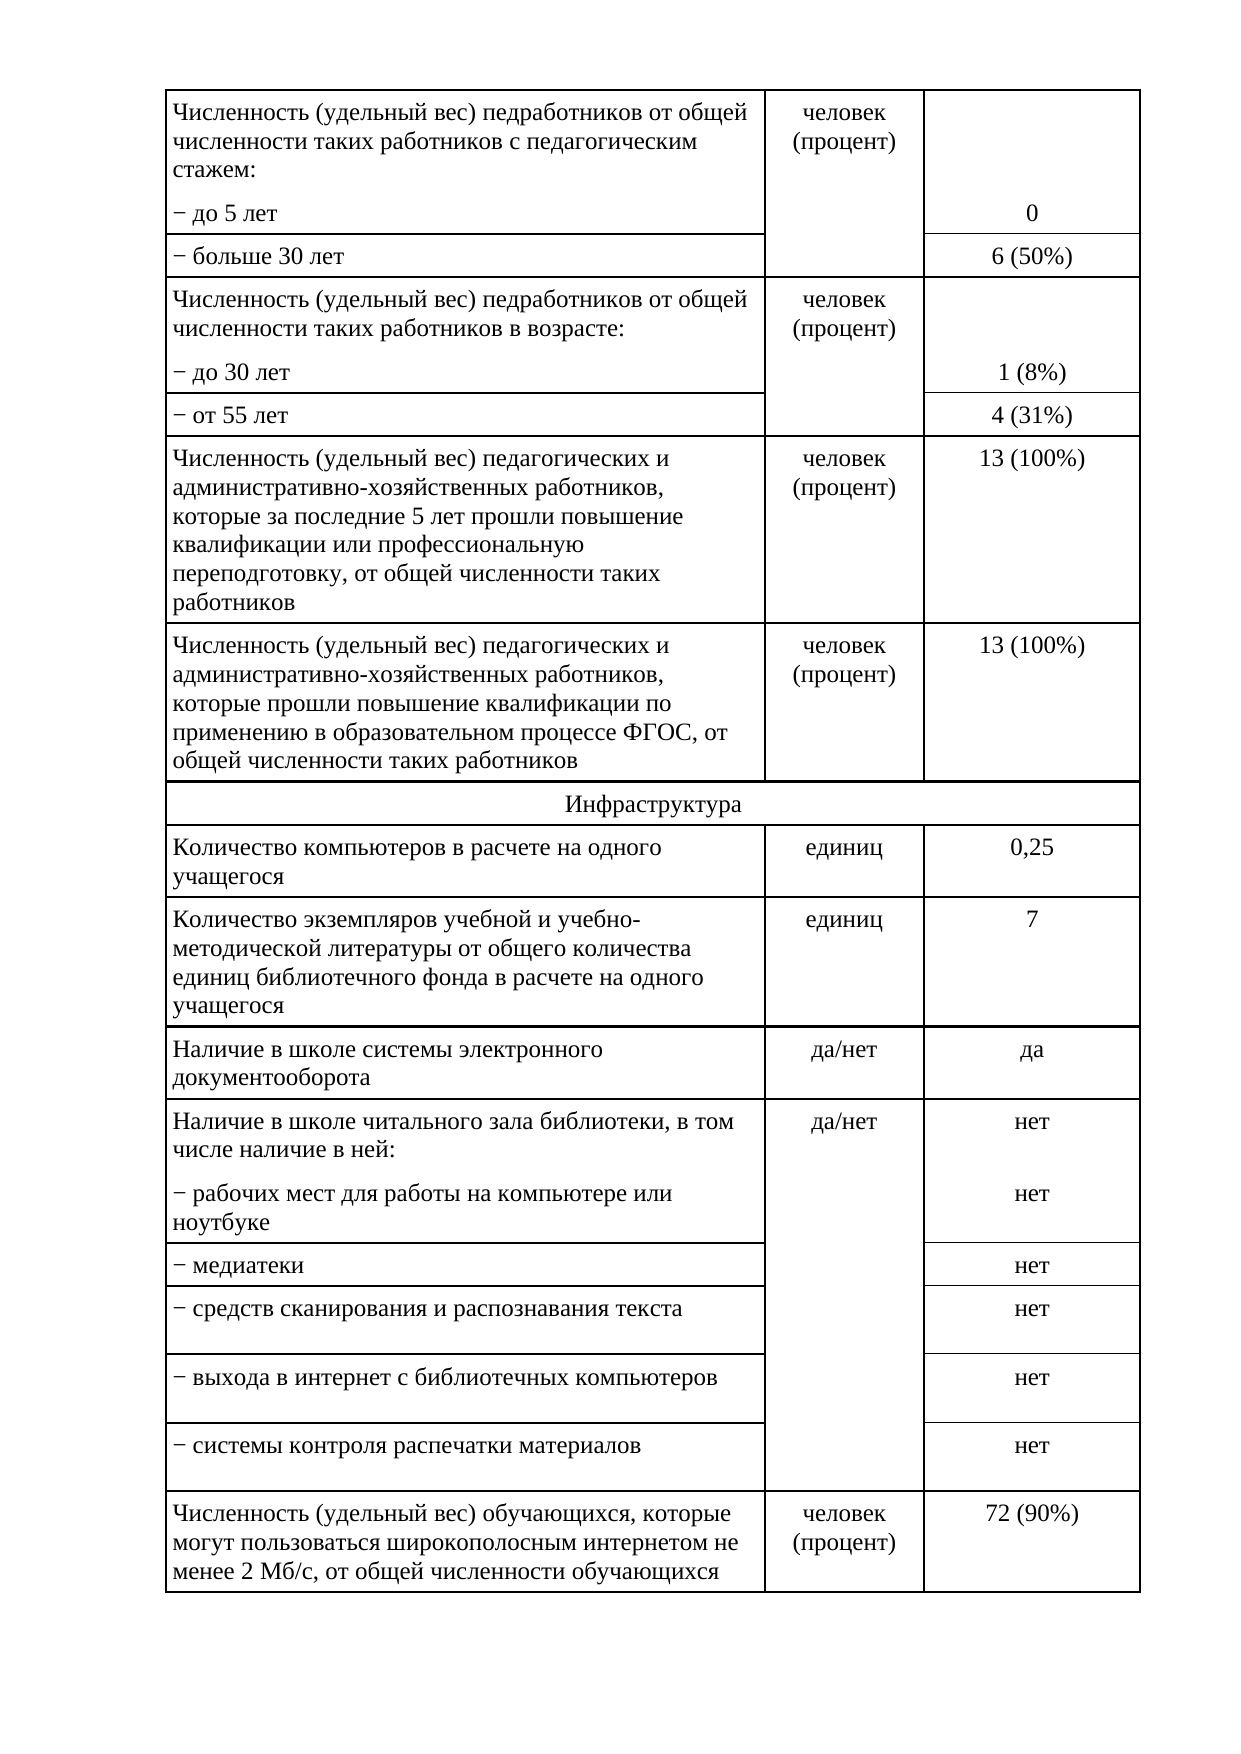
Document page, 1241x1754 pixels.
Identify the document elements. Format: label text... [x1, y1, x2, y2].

table_cell Наличие в школе системы электронного документооборота [167, 1028, 764, 1097]
table_cell нет [925, 1100, 1139, 1169]
table_cell 7 [925, 898, 1139, 1025]
table_cell − до 30 лет [167, 348, 764, 392]
table_cell нет [925, 1170, 1139, 1242]
table_cell нет [925, 1243, 1139, 1285]
table_cell Численность (удельный вес) обучающихся, которые могут пользоваться широкополосным интернетом не менее 2 Мб/с, от общей численности обучающихся [167, 1492, 764, 1591]
table_cell − рабочих мест для работы на компьютере или ноутбуке [167, 1170, 764, 1242]
table_cell − больше 30 лет [167, 235, 764, 276]
table_cell единиц [766, 826, 923, 896]
table_cell да/нет [766, 1028, 923, 1097]
table_cell да [925, 1028, 1139, 1097]
table_cell − медиатеки [167, 1244, 764, 1285]
table_cell человек (процент) [766, 624, 923, 780]
table_cell человек (процент) [766, 1492, 923, 1591]
table_cell 13 (100%) [925, 624, 1139, 780]
table_cell человек (процент) [766, 278, 923, 435]
table_cell 0,25 [925, 826, 1139, 896]
table_cell Наличие в школе читального зала библиотеки, в том числе наличие в ней: [167, 1100, 764, 1169]
table_cell − выхода в интернет с библиотечных компьютеров [167, 1355, 764, 1422]
table_cell 72 (90%) [925, 1492, 1139, 1591]
table_cell Численность (удельный вес) педагогических и административно-хозяйственных работников, которые за последние 5 лет прошли повышение квалификации или профессиональную переподготовку, от общей численности таких работников [167, 437, 764, 622]
table_cell Инфраструктура [167, 783, 1139, 824]
table_cell Численность (удельный вес) педработников от общей численности таких работников в возрасте: [167, 278, 764, 348]
table_cell 0 [925, 190, 1139, 233]
table_cell 6 (50%) [925, 234, 1139, 276]
table_cell Численность (удельный вес) педагогических и административно-хозяйственных работников, которые прошли повышение квалификации по применению в образовательном процессе ФГОС, от общей численности таких работников [167, 624, 764, 780]
table_cell нет [925, 1286, 1139, 1353]
table_cell человек (процент) [766, 91, 923, 276]
table_cell [925, 278, 1139, 348]
table_cell 4 (31%) [925, 393, 1139, 435]
table_cell [925, 91, 1139, 189]
table_cell − средств сканирования и распознавания текста [167, 1287, 764, 1353]
table_cell единиц [766, 898, 923, 1025]
table_cell 13 (100%) [925, 437, 1139, 622]
table_cell Количество экземпляров учебной и учебно-методической литературы от общего количества единиц библиотечного фонда в расчете на одного учащегося [167, 898, 764, 1025]
table_cell Численность (удельный вес) педработников от общей численности таких работников с педагогическим стажем: [167, 91, 764, 189]
table_cell да/нет [766, 1100, 923, 1490]
table_cell нет [925, 1423, 1139, 1490]
table_cell нет [925, 1354, 1139, 1422]
table_cell 1 (8%) [925, 348, 1139, 392]
table_cell человек (процент) [766, 437, 923, 622]
table_cell − до 5 лет [167, 190, 764, 233]
table_cell Количество компьютеров в расчете на одного учащегося [167, 826, 764, 896]
table_cell − от 55 лет [167, 394, 764, 435]
table_cell − системы контроля распечатки материалов [167, 1424, 764, 1490]
